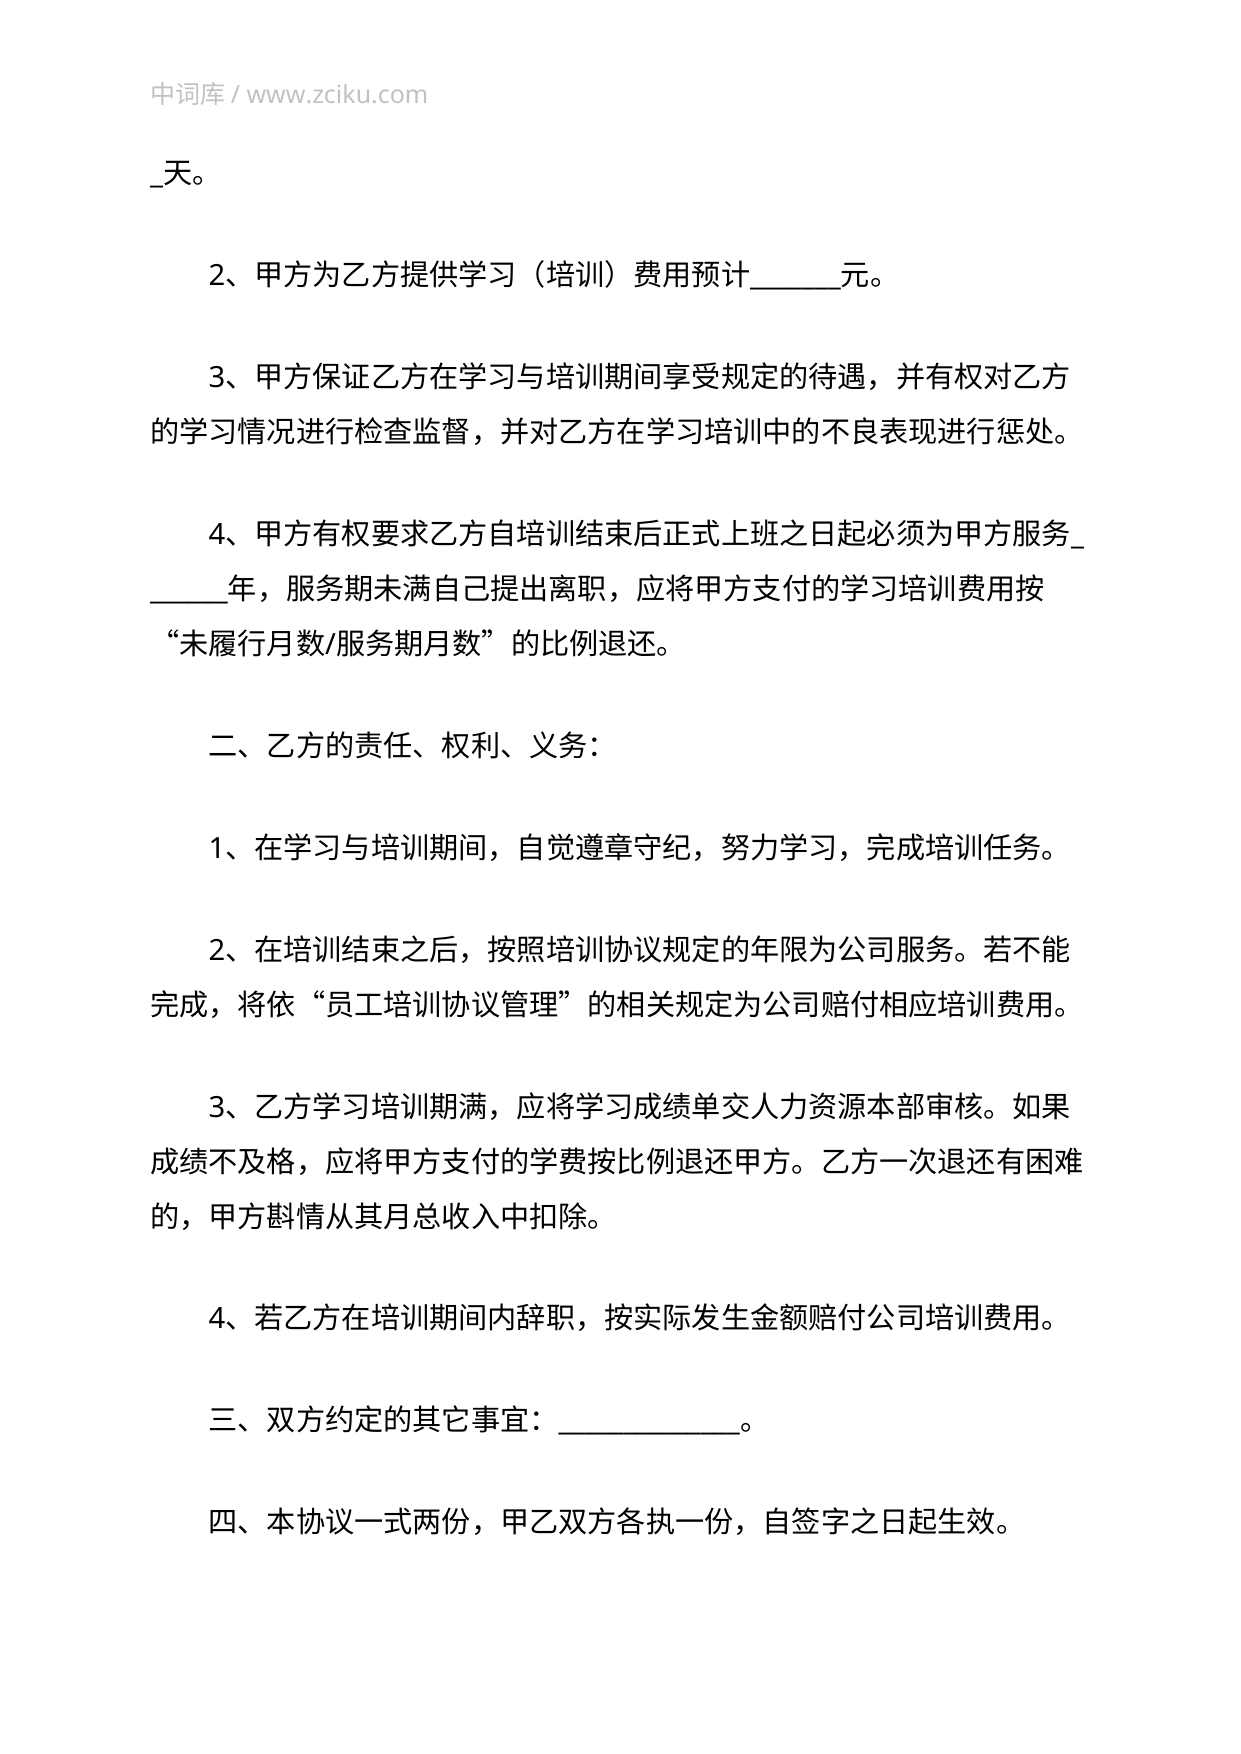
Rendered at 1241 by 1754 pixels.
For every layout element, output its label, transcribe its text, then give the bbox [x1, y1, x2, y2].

text 二、乙方的责任、权利、义务： [150, 723, 1090, 765]
text 三、双方约定的其它事宜：______________。 [150, 1397, 1090, 1439]
text 2、在培训结束之后，按照培训协议规定的年限为公司服务。若不能完成，将依“员工培训协议管理”的相关规定为公司赔付相应培训费用。 [150, 926, 1090, 1024]
text 3、甲方保证乙方在学习与培训期间享受规定的待遇，并有权对乙方的学习情况进行检查监督，并对乙方在学习培训中的不良表现进行惩处。 [150, 354, 1090, 451]
text 四、本协议一式两份，甲乙双方各执一份，自签字之日起生效。 [150, 1499, 1090, 1541]
text 2、甲方为乙方提供学习（培训）费用预计_______元。 [150, 252, 1090, 294]
text 4、甲方有权要求乙方自培训结束后正式上班之日起必须为甲方服务_______年，服务期未满自己提出离职，应将甲方支付的学习培训费用按“未履行月数/服务期月数”的比例退还。 [150, 511, 1090, 663]
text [150, 150, 1090, 192]
text 1、在学习与培训期间，自觉遵章守纪，努力学习，完成培训任务。 [150, 824, 1090, 867]
text 3、乙方学习培训期满，应将学习成绩单交人力资源本部审核。如果成绩不及格，应将甲方支付的学费按比例退还甲方。乙方一次退还有困难的，甲方斟情从其月总收入中扣除。 [150, 1083, 1090, 1235]
text 4、若乙方在培训期间内辞职，按实际发生金额赔付公司培训费用。 [150, 1295, 1090, 1337]
